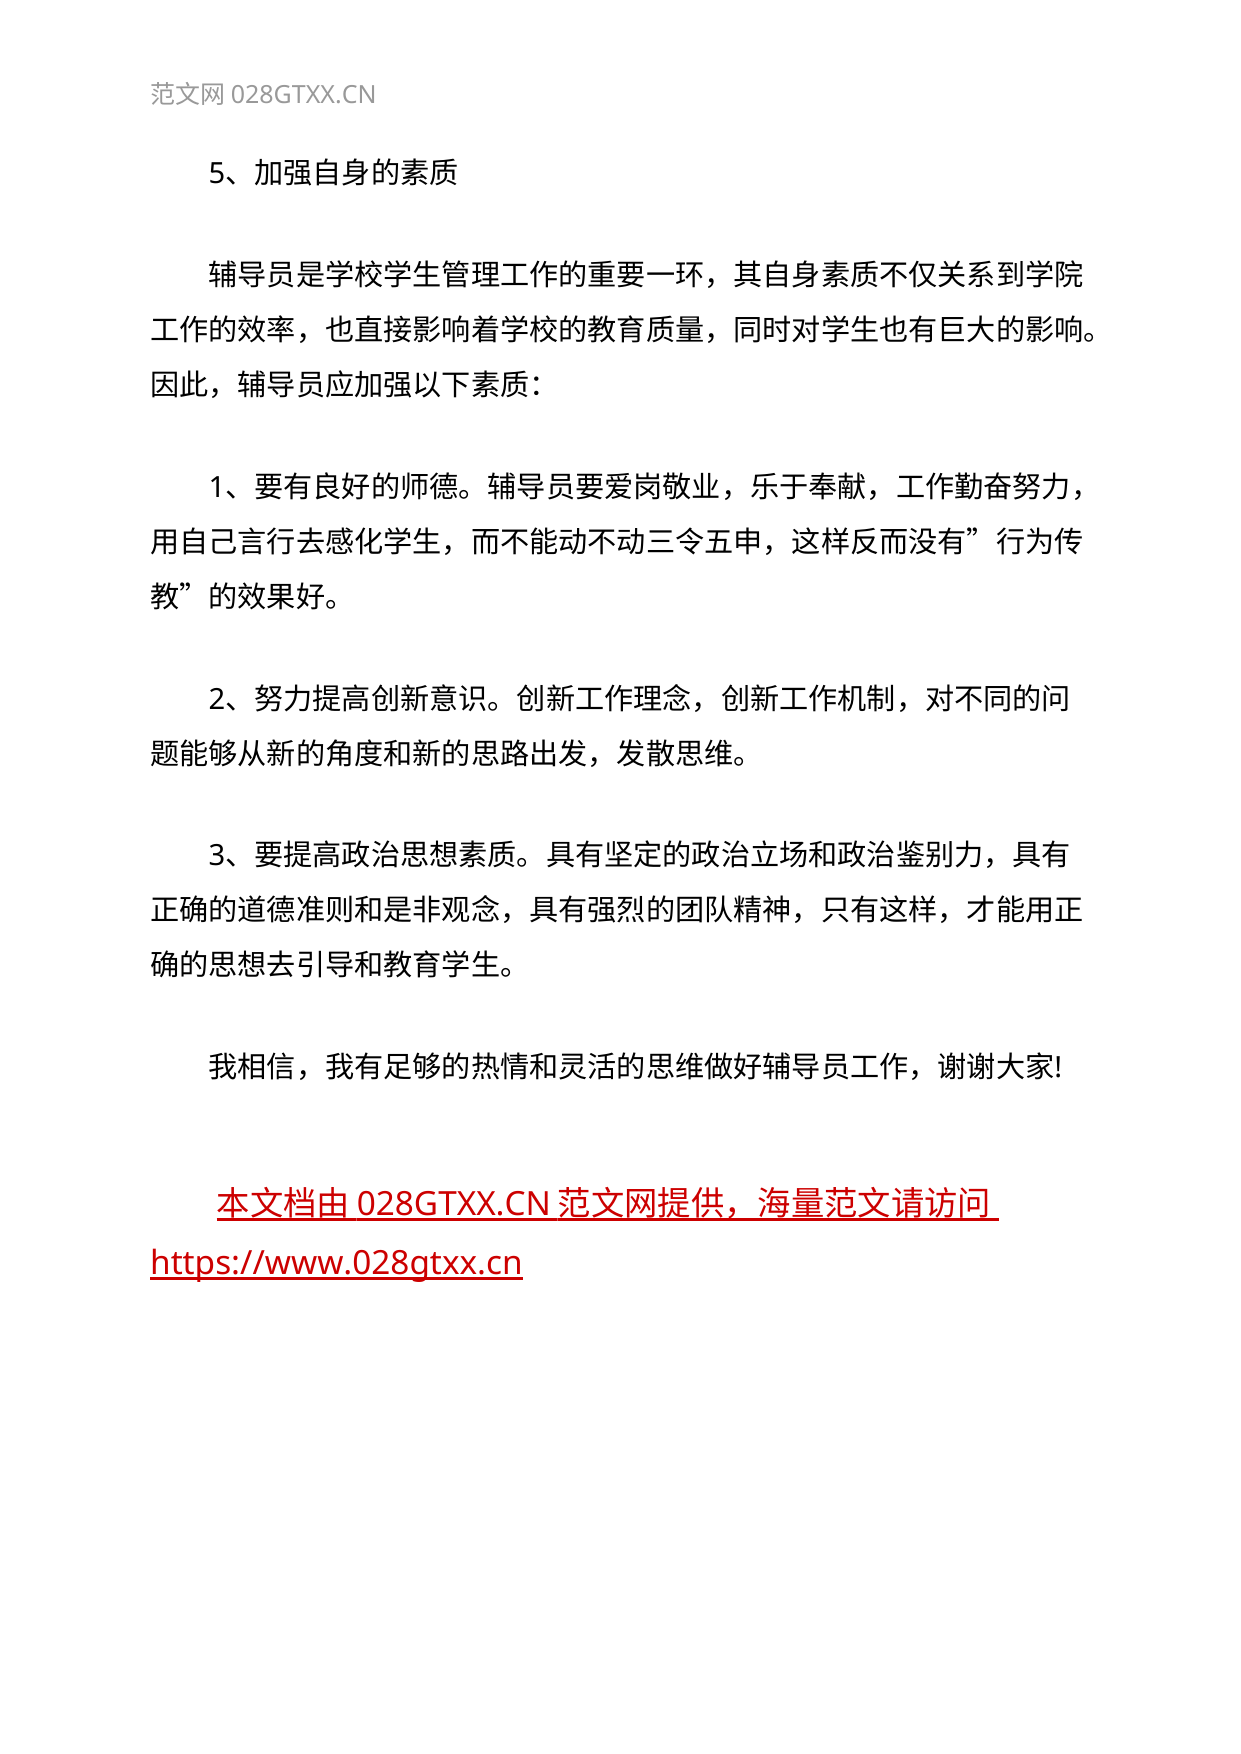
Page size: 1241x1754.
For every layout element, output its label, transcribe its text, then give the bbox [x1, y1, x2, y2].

text 2、努力提高创新意识。创新工作理念，创新工作机制，对不同的问题能够从新的角度和新的思路出发，发散思维。 [150, 675, 1090, 772]
text 1、要有良好的师德。辅导员要爱岗敬业，乐于奉献，工作勤奋努力，用自己言行去感化学生，而不能动不动三令五申，这样反而没有”行为传教”的效果好。 [150, 463, 1090, 616]
text 我相信，我有足够的热情和灵活的思维做好辅导员工作，谢谢大家! [150, 1044, 1090, 1086]
text 辅导员是学校学生管理工作的重要一环，其自身素质不仅关系到学院工作的效率，也直接影响着学校的教育质量，同时对学生也有巨大的影响。因此，辅导员应加强以下素质： [150, 252, 1090, 404]
text 5、加强自身的素质 [150, 150, 1090, 192]
text 3、要提高政治思想素质。具有坚定的政治立场和政治鉴别力，具有正确的道德准则和是非观念，具有强烈的团队精神，只有这样，才能用正确的思想去引导和教育学生。 [150, 832, 1090, 984]
text 本文档由028GTXX.CN范文网提供，海量范文请访问 https://www.028gtxx.cn [150, 1177, 1090, 1284]
